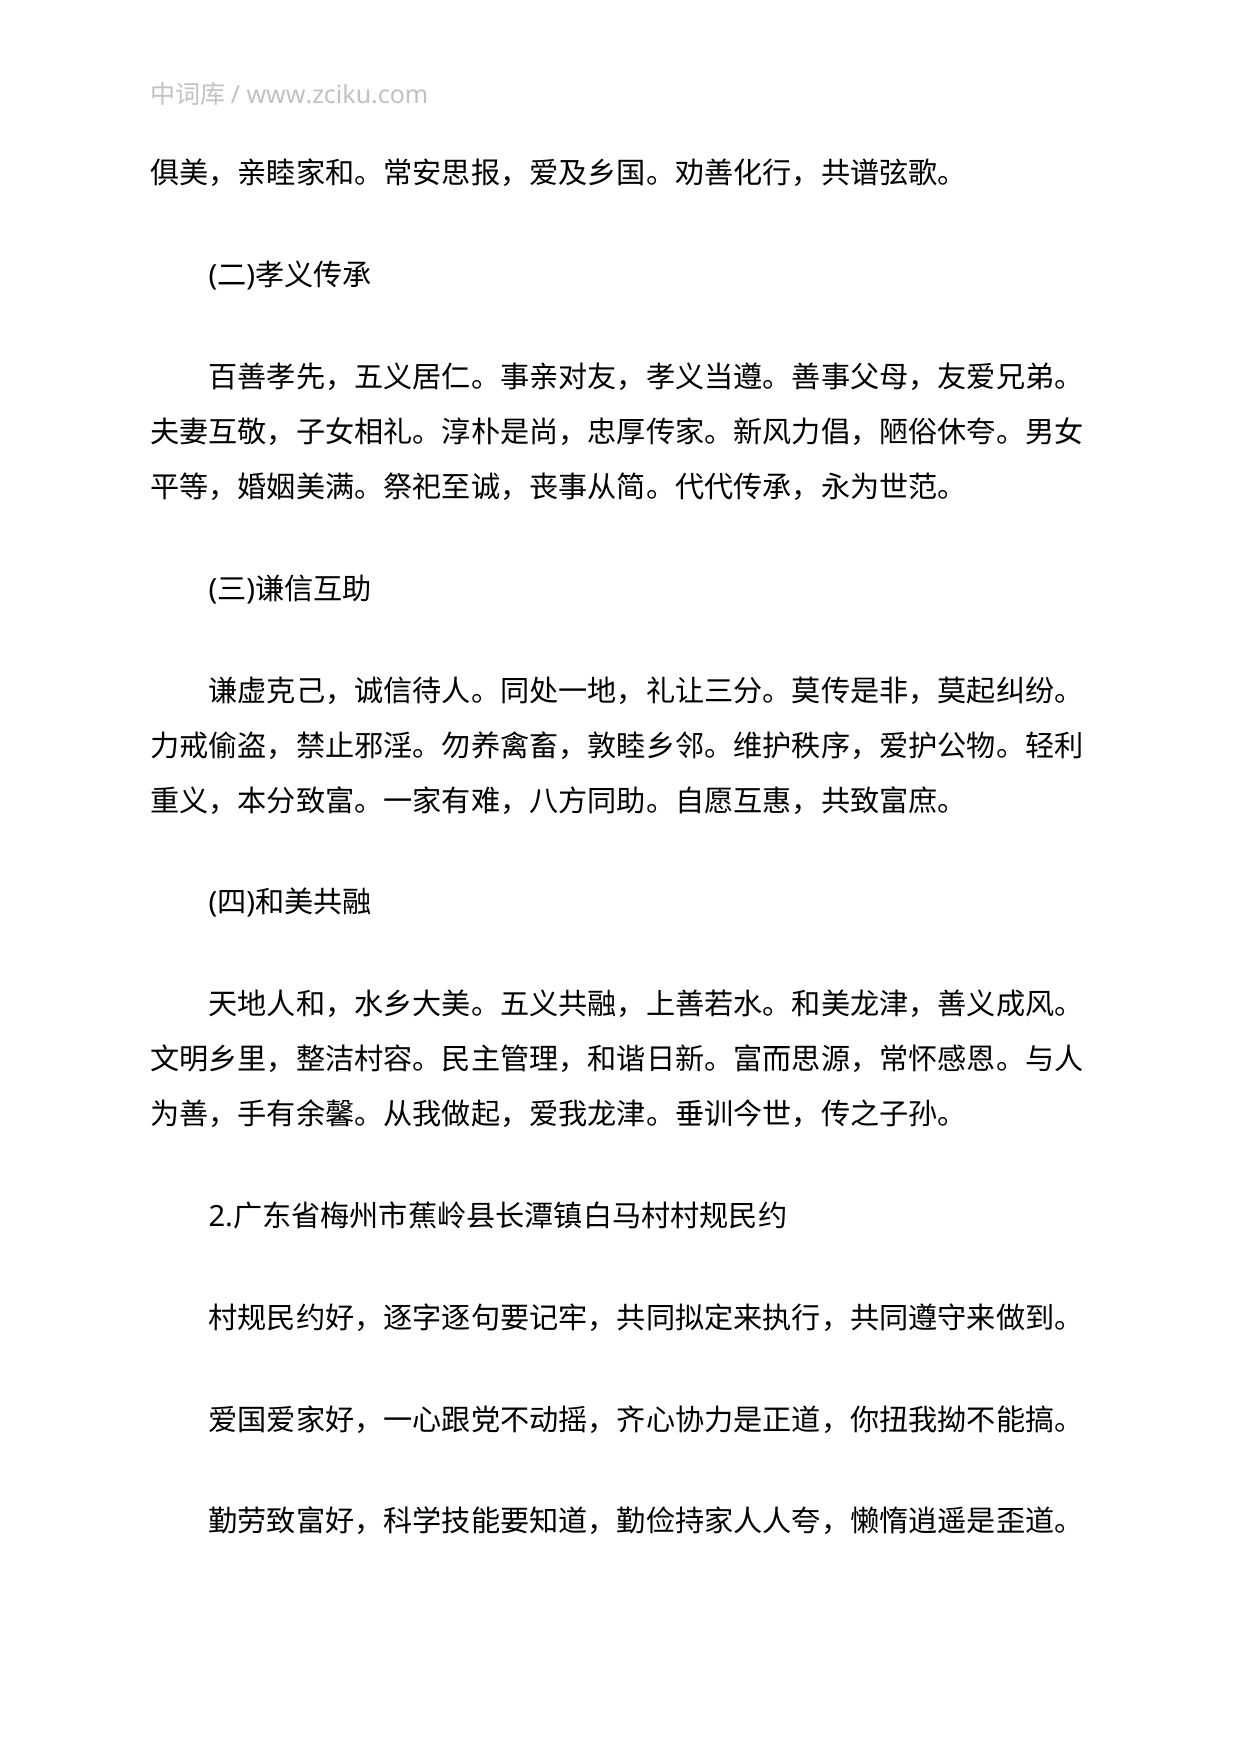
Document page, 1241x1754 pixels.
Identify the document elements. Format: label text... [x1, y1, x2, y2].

text 爱国爱家好，一心跟党不动摇，齐心协力是正道，你扭我拗不能搞。 [150, 1396, 1090, 1438]
text 谦虚克己，诚信待人。同处一地，礼让三分。莫传是非，莫起纠纷。力戒偷盗，禁止邪淫。勿养禽畜，敦睦乡邻。维护秩序，爱护公物。轻利重义，本分致富。一家有难，八方同助。自愿互惠，共致富庶。 [150, 667, 1090, 819]
text (四)和美共融 [150, 879, 1090, 921]
text (三)谦信互助 [150, 565, 1090, 608]
text 村规民约好，逐字逐句要记牢，共同拟定来执行，共同遵守来做到。 [150, 1294, 1090, 1337]
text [150, 150, 1090, 192]
text 天地人和，水乡大美。五义共融，上善若水。和美龙津，善义成风。文明乡里，整洁村容。民主管理，和谐日新。富而思源，常怀感恩。与人为善，手有余馨。从我做起，爱我龙津。垂训今世，传之子孙。 [150, 981, 1090, 1133]
text 百善孝先，五义居仁。事亲对友，孝义当遵。善事父母，友爱兄弟。夫妻互敬，子女相礼。淳朴是尚，忠厚传家。新风力倡，陋俗休夸。男女平等，婚姻美满。祭祀至诚，丧事从简。代代传承，永为世范。 [150, 354, 1090, 506]
text 2.广东省梅州市蕉岭县长潭镇白马村村规民约 [150, 1192, 1090, 1235]
text 勤劳致富好，科学技能要知道，勤俭持家人人夸，懒惰逍遥是歪道。 [150, 1498, 1090, 1540]
text (二)孝义传承 [150, 252, 1090, 294]
